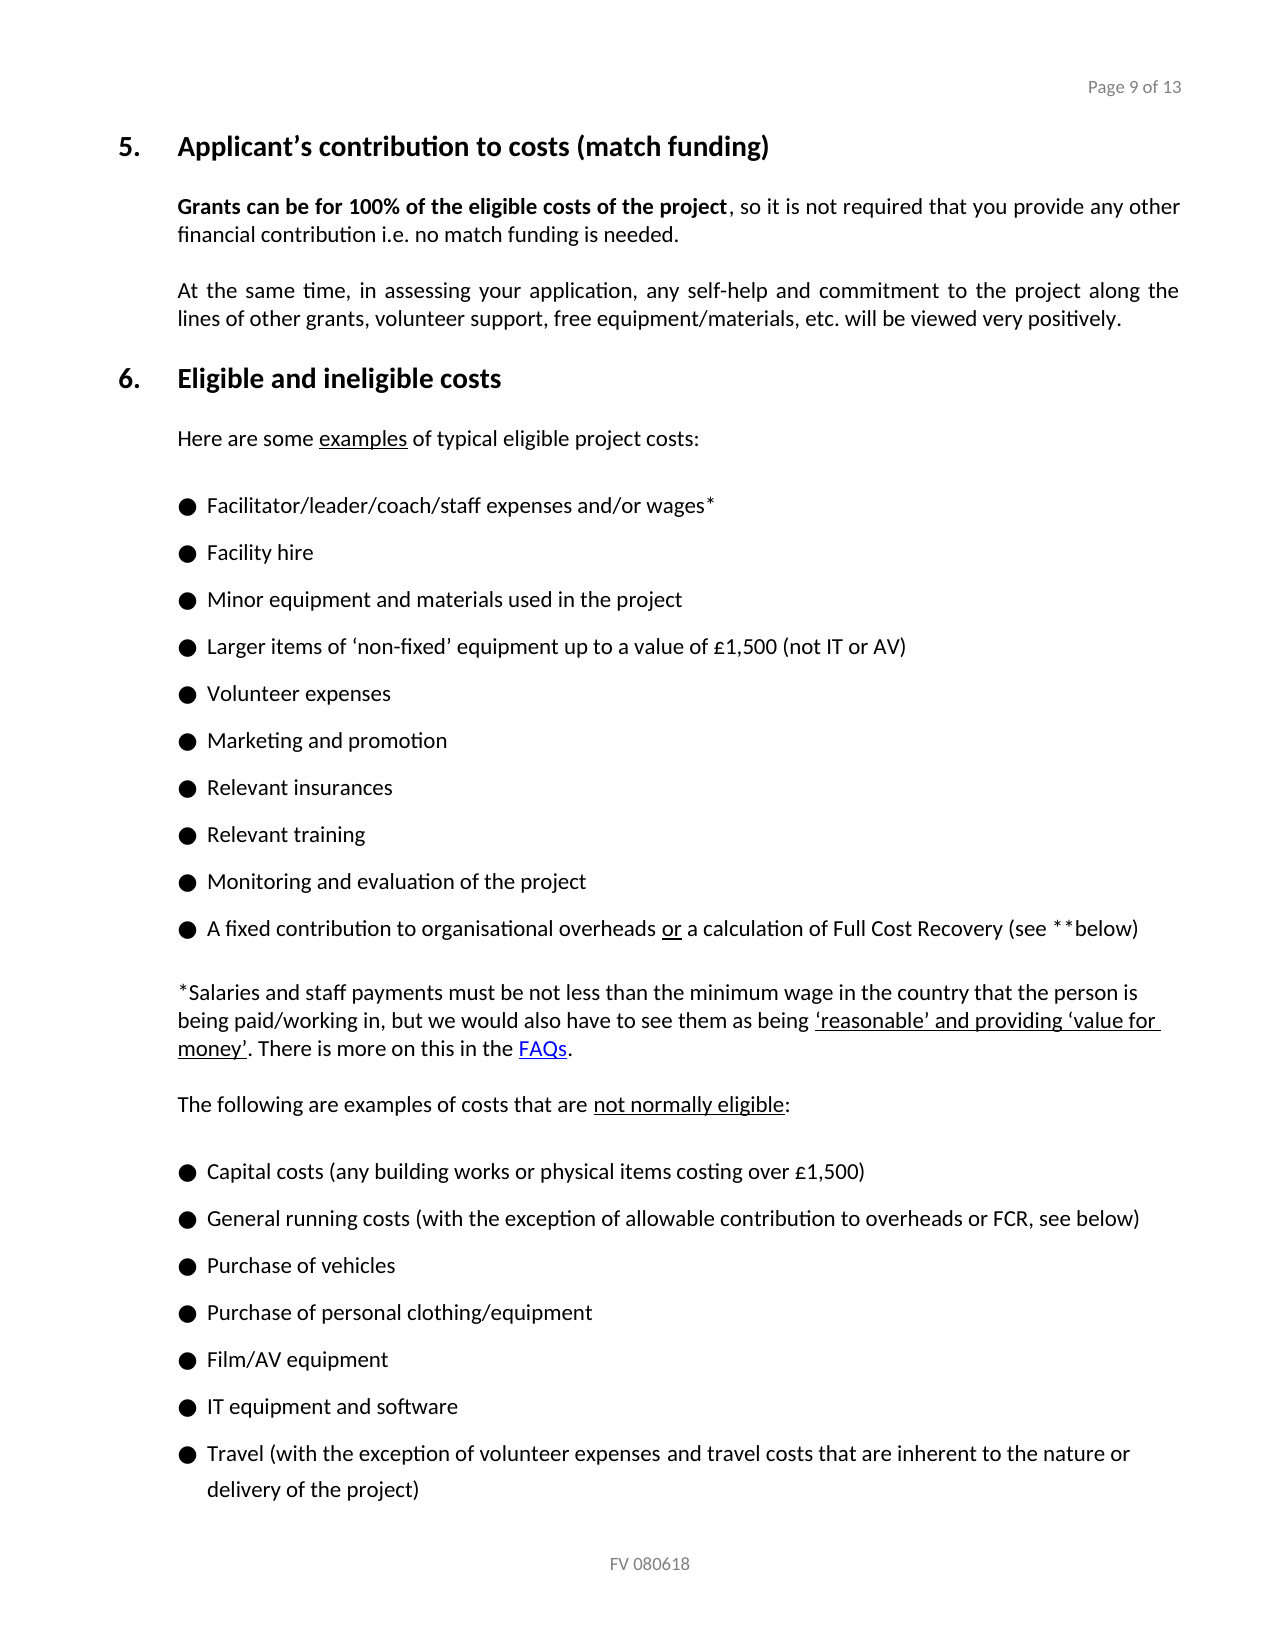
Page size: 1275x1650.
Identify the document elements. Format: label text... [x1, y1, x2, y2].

text Grants can be for 100% of the eligible costs of the project, so it is not required that you provide any other financial contribution i.e. no match funding is needed. [118, 192, 1181, 248]
list Larger items of ‘non-fixed’ equipment up to a value of £1,500 (not IT or AV) [177, 621, 1181, 668]
list A fixed contribution to organisational overheads or a calculation of Full Cost Recovery (see **below) [177, 903, 1181, 950]
list Volunteer expenses [177, 668, 1181, 715]
list Relevant training [177, 809, 1181, 856]
text Here are some examples of typical eligible project costs: [118, 424, 1181, 452]
list Minor equipment and materials used in the project [177, 574, 1181, 621]
text *Salaries and staff payments must be not less than the minimum wage in the country that the person is being paid/working in, but we would also have to see them as being ‘reasonable’ and providing ‘value for money’. There is more on this in the FAQs. [177, 978, 1181, 1062]
text At the same time, in assessing your application, any self-help and commitment to the project along the lines of other grants, volunteer support, free equipment/materials, etc. will be viewed very positively. [118, 276, 1181, 332]
list Capital costs (any building works or physical items costing over £1,500) [177, 1146, 1181, 1193]
list Purchase of vehicles [177, 1240, 1181, 1287]
list Purchase of personal clothing/equipment [177, 1287, 1181, 1334]
list General running costs (with the exception of allowable contribution to overheads or FCR, see below) [177, 1193, 1181, 1240]
list Facilitator/leader/coach/staff expenses and/or wages* [177, 480, 1181, 527]
list Film/AV equipment [177, 1334, 1181, 1381]
list Travel (with the exception of volunteer expenses and travel costs that are inherent to the nature or delivery of the project) [177, 1428, 1181, 1503]
list IT equipment and software [177, 1381, 1181, 1428]
list Relevant insurances [177, 762, 1181, 809]
list Monitoring and evaluation of the project [177, 856, 1181, 903]
list Marketing and promotion [177, 715, 1181, 762]
list Facility hire [177, 527, 1181, 574]
text 5. Applicant’s contribution to costs (match funding) [118, 128, 1181, 164]
text 6. Eligible and ineligible costs [118, 360, 1181, 396]
text The following are examples of costs that are not normally eligible: [118, 1090, 1181, 1118]
